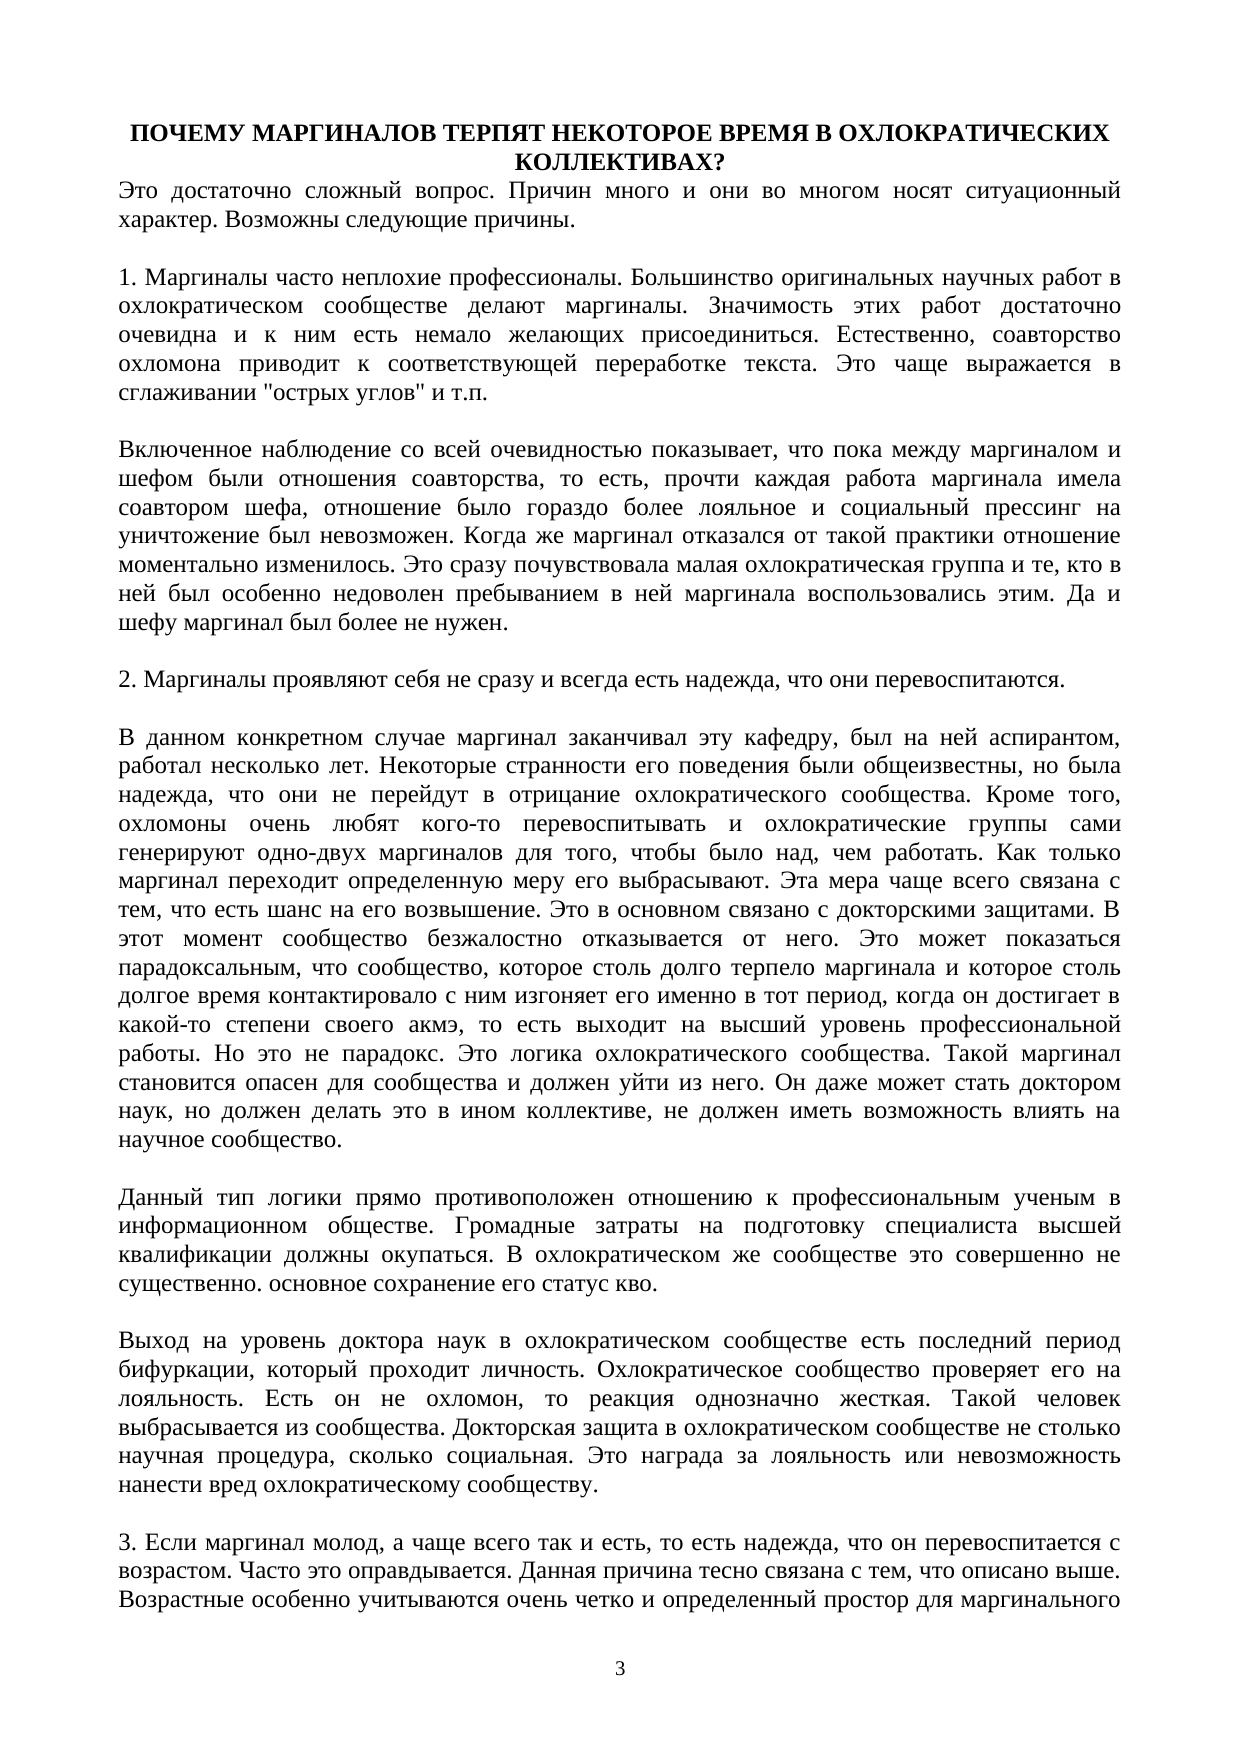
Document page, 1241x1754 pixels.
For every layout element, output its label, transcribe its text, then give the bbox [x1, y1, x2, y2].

text Выход на уровень доктора наук в охлократическом сообществе есть последний период бифуркации, который проходит личность. Охлократическое сообщество проверяет его на лояльность. Есть он не охломон, то реакция однозначно жесткая. Такой человек выбрасывается из сообщества. Докторская защита в охлократическом сообществе не столько научная процедура, сколько социальная. Это награда за лояльность или невозможность нанести вред охлократическому сообществу. [118, 1326, 1122, 1498]
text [118, 1527, 1122, 1613]
text 2. Маргиналы проявляют себя не сразу и всегда есть надежда, что они перевоспитаются. [118, 664, 1122, 693]
text В данном конкретном случае маргинал заканчивал эту кафедру, был на ней аспирантом, работал несколько лет. Некоторые странности его поведения были общеизвестны, но была надежда, что они не перейдут в отрицание охлократического сообщества. Кроме того, охломоны очень любят кого-то перевоспитывать и охлократические группы сами генерируют одно-двух маргиналов для того, чтобы было над, чем работать. Как только маргинал переходит определенную меру его выбрасывают. Эта мера чаще всего связана с тем, что есть шанс на его возвышение. Это в основном связано с докторскими защитами. В этот момент сообщество безжалостно отказывается от него. Это может показаться парадоксальным, что сообщество, которое столь долго терпело маргинала и которое столь долгое время контактировало с ним изгоняет его именно в тот период, когда он достигает в какой-то степени своего акмэ, то есть выходит на высший уровень профессиональной работы. Но это не парадокс. Это логика охлократического сообщества. Такой маргинал становится опасен для сообщества и должен уйти из него. Он даже может стать доктором наук, но должен делать это в ином коллективе, не должен иметь возможность влиять на научное сообщество. [118, 722, 1122, 1153]
text ПОЧЕМУ МАРГИНАЛОВ ТЕРПЯТ НЕКОТОРОЕ ВРЕМЯ В ОХЛОКРАТИЧЕСКИХ КОЛЛЕКТИВАХ? [118, 118, 1122, 176]
text Включенное наблюдение со всей очевидностью показывает, что пока между маргиналом и шефом были отношения соавторства, то есть, прочти каждая работа маргинала имела соавтором шефа, отношение было гораздо более лояльное и социальный прессинг на уничтожение был невозможен. Когда же маргинал отказался от такой практики отношение моментально изменилось. Это сразу почувствовала малая охлократическая группа и те, кто в ней был особенно недоволен пребыванием в ней маргинала воспользовались этим. Да и шефу маргинал был более не нужен. [118, 434, 1122, 636]
text Это достаточно сложный вопрос. Причин много и они во многом носят ситуационный характер. Возможны следующие причины. [118, 176, 1122, 233]
text 1. Маргиналы часто неплохие профессионалы. Большинство оригинальных научных работ в охлократическом сообществе делают маргиналы. Значимость этих работ достаточно очевидна и к ним есть немало желающих присоединиться. Естественно, соавторство охломона приводит к соответствующей переработке текста. Это чаще выражается в сглаживании "острых углов" и т.п. [118, 262, 1122, 406]
text Данный тип логики прямо противоположен отношению к профессиональным ученым в информационном обществе. Громадные затраты на подготовку специалиста высшей квалификации должны окупаться. В охлократическом же сообществе это совершенно не существенно. основное сохранение его статус кво. [118, 1182, 1122, 1297]
